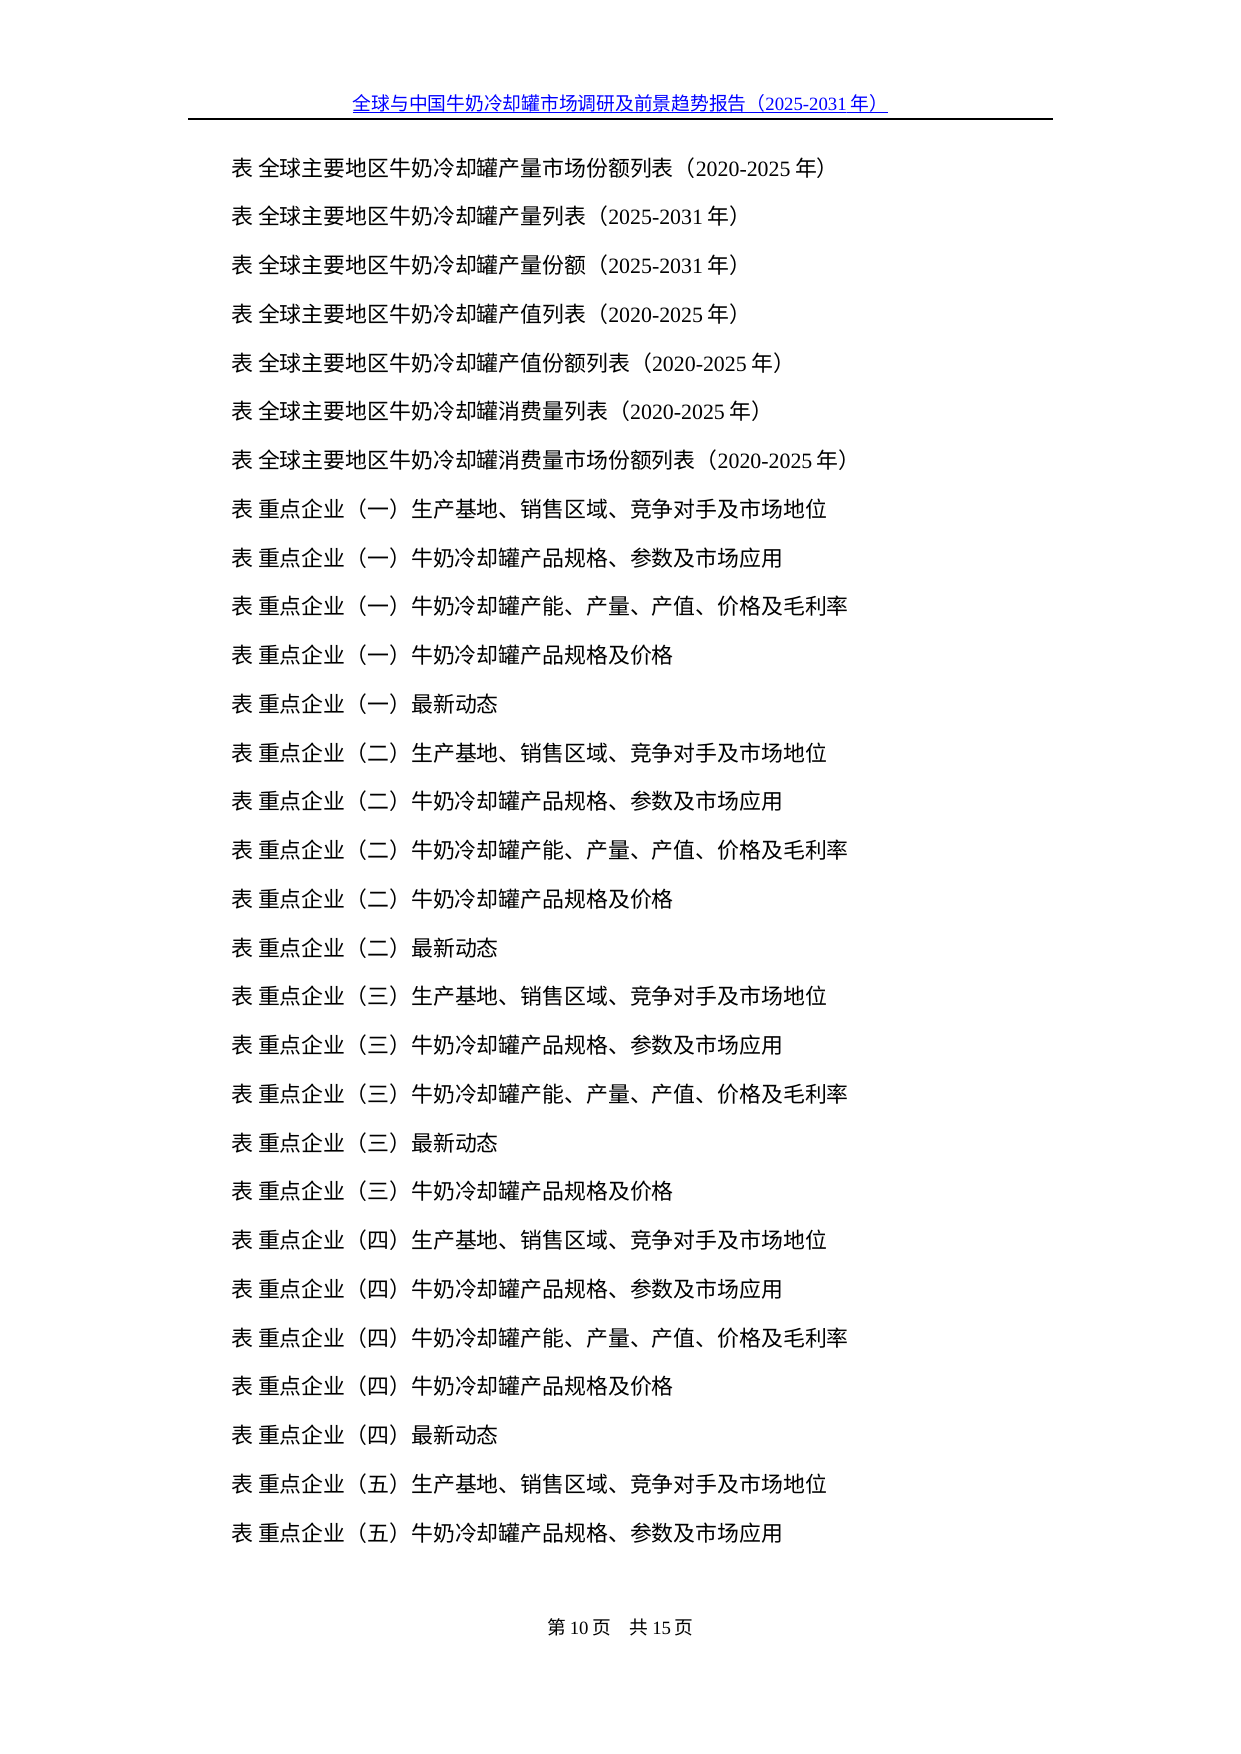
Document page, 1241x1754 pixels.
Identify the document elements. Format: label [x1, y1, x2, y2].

text [187, 150, 1053, 1548]
